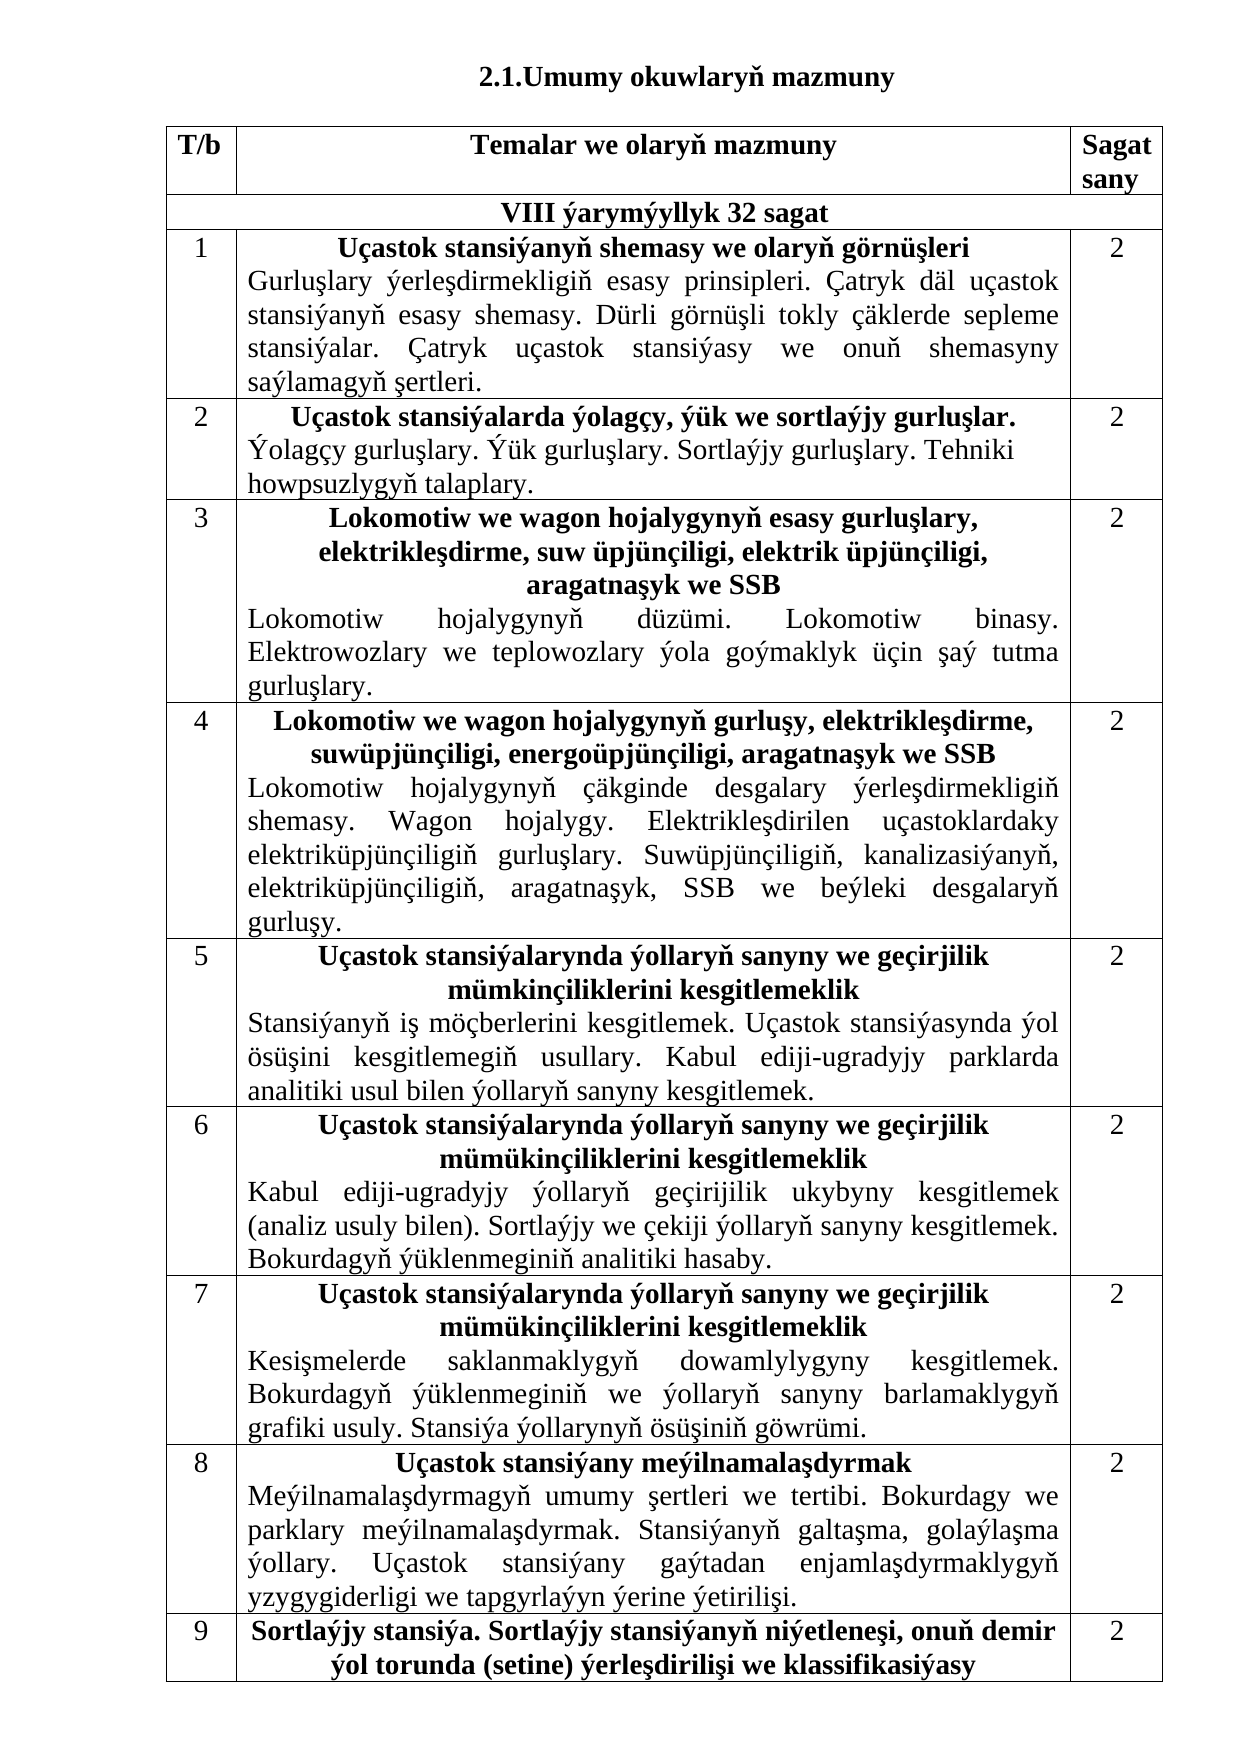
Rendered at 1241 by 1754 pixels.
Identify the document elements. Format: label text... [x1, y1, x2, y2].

table_cell 2 [1071, 1107, 1162, 1275]
table_cell 2 [1071, 703, 1162, 937]
table_cell 2 [1071, 1445, 1162, 1612]
table_cell Uçastok stansiýany meýilnamalaşdyrmak Meýilnamalaşdyrmagyň umumy şertleri we tertibi. Bokurdagy we parklary meýilnamalaşdyrmak. Stansiýanyň galtaşma, golaýlaşma ýollary. Uçastok stansiýany gaýtadan enjamlaşdyrmaklygyň yzygygiderligi we tapgyrlaýyn ýerine ýetirilişi. [237, 1445, 1070, 1612]
table_cell 6 [167, 1107, 236, 1275]
table_cell Uçastok stansiýanyň shemasy we olaryň görnüşleri Gurluşlary ýerleşdirmekligiň esasy prinsipleri. Çatryk däl uçastok stansiýanyň esasy shemasy. Dürli görnüşli tokly çäklerde sepleme stansiýalar. Çatryk uçastok stansiýasy we onuň shemasyny saýlamagyň şertleri. [237, 230, 1070, 398]
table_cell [237, 1614, 1070, 1681]
table_cell 2 [1071, 1276, 1162, 1444]
table_cell 2 [167, 399, 236, 499]
table_header Temalar we olaryň mazmuny [237, 127, 1070, 194]
table_cell 7 [167, 1276, 236, 1444]
table_cell Lokomotiw we wagon hojalygynyň gurluşy, elektrikleşdirme, suwüpjünçiligi, energoüpjünçiligi, aragatnaşyk we SSB Lokomotiw hojalygynyň çäkginde desgalary ýerleşdirmekligiň shemasy. Wagon hojalygy. Elektrikleşdirilen uçastoklardaky elektriküpjünçiligiň gurluşlary. Suwüpjünçiligiň, kanalizasiýanyň, elektriküpjünçiligiň, aragatnaşyk, SSB we beýleki desgalaryň gurluşy. [237, 703, 1070, 937]
table_cell Lokomotiw we wagon hojalygynyň esasy gurluşlary, elektrikleşdirme, suw üpjünçiligi, elektrik üpjünçiligi, aragatnaşyk we SSB Lokomotiw hojalygynyň düzümi. Lokomotiw binasy. Elektrowozlary we teplowozlary ýola goýmaklyk üçin şaý tutma gurluşlary. [237, 500, 1070, 702]
table_cell Uçastok stansiýalarynda ýollaryň sanyny we geçirjilik mümükinçiliklerini kesgitlemeklik Kesişmelerde saklanmaklygyň dowamlylygyny kesgitlemek. Bokurdagyň ýüklenmeginiň we ýollaryň sanyny barlamaklygyň grafiki usuly. Stansiýa ýollarynyň ösüşiniň göwrümi. [237, 1276, 1070, 1444]
table_cell 5 [167, 939, 236, 1106]
table_cell 2 [1071, 230, 1162, 398]
table_cell VIII ýarymýyllyk 32 sagat [167, 195, 1162, 229]
table_cell 3 [167, 500, 236, 702]
table_cell 2 [1071, 500, 1162, 702]
table_cell Uçastok stansiýalarda ýolagçy, ýük we sortlaýjy gurluşlar. Ýolagçy gurluşlary. Ýük gurluşlary. Sortlaýjy gurluşlary. Tehniki howpsuzlygyň talaplary. [237, 399, 1070, 499]
table_cell 4 [167, 703, 236, 937]
table_header Sagat sany [1071, 127, 1162, 194]
table_cell 9 [167, 1614, 236, 1681]
table_cell Uçastok stansiýalarynda ýollaryň sanyny we geçirjilik mümükinçiliklerini kesgitlemeklik Kabul ediji-ugradyjy ýollaryň geçirijilik ukybyny kesgitlemek (analiz usuly bilen). Sortlaýjy we çekiji ýollaryň sanyny kesgitlemek. Bokurdagyň ýüklenmeginiň analitiki hasaby. [237, 1107, 1070, 1275]
table_cell 1 [167, 230, 236, 398]
table_cell 2 [1071, 1614, 1162, 1681]
table_cell Uçastok stansiýalarynda ýollaryň sanyny we geçirjilik mümkinçiliklerini kesgitlemeklik Stansiýanyň iş möçberlerini kesgitlemek. Uçastok stansiýasynda ýol ösüşini kesgitlemegiň usullary. Kabul ediji-ugradyjy parklarda analitiki usul bilen ýollaryň sanyny kesgitlemek. [237, 939, 1070, 1106]
table_cell 8 [167, 1445, 236, 1612]
text 2.1.Umumy okuwlaryň mazmuny [177, 59, 1196, 93]
table_cell 2 [1071, 399, 1162, 499]
table_header T/b [167, 127, 236, 194]
table_cell 2 [1071, 939, 1162, 1106]
